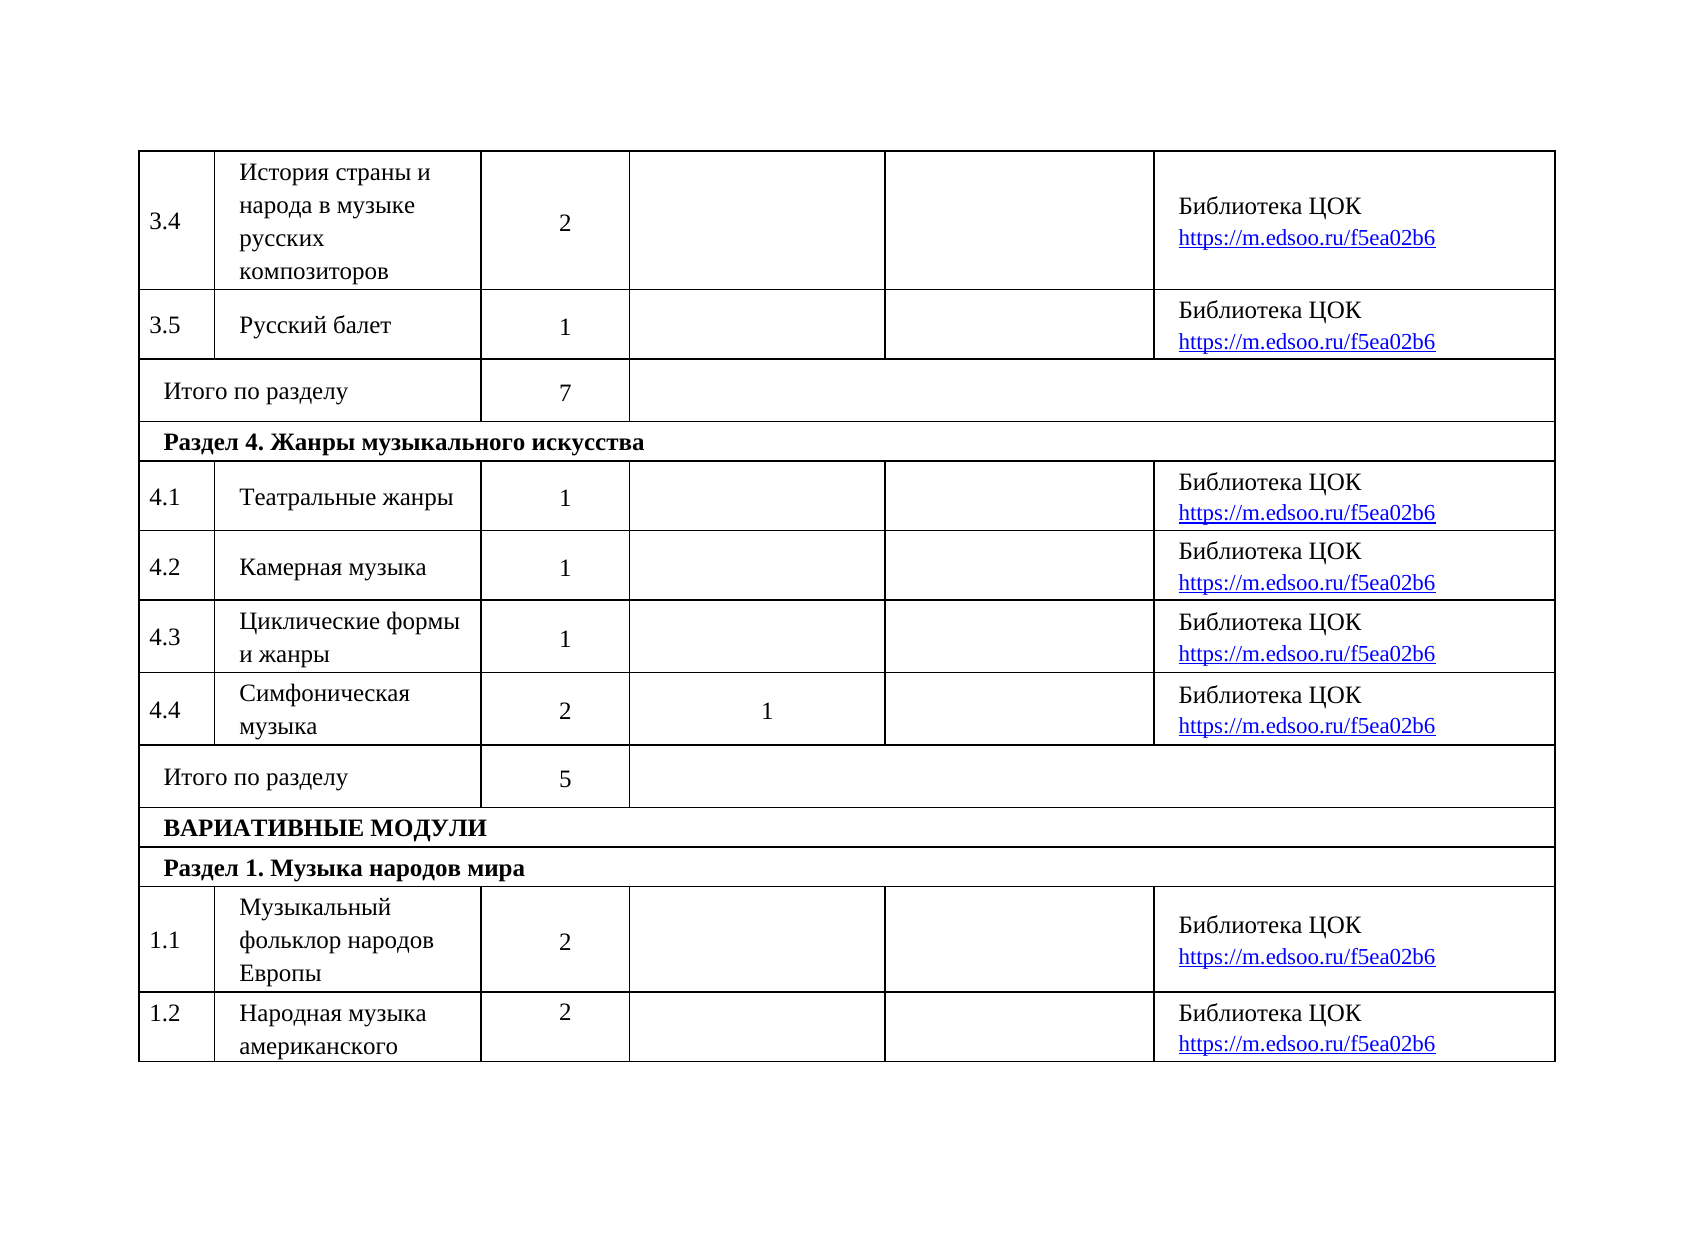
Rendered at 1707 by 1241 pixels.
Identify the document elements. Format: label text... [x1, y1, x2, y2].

table_cell [886, 993, 1153, 1061]
table_cell 1.1 [140, 887, 214, 991]
table_cell [630, 152, 884, 288]
table_cell Итого по разделу [140, 360, 480, 421]
table_cell Библиотека ЦОК https://m.edsoo.ru/f5ea02b6 [1155, 531, 1554, 599]
table_cell 3.5 [140, 290, 214, 358]
table_cell Камерная музыка [215, 531, 480, 599]
table_cell 5 [482, 746, 629, 807]
table_cell 1.2 [140, 993, 214, 1061]
table_cell 2 [482, 152, 629, 288]
table_cell Библиотека ЦОК https://m.edsoo.ru/f5ea02b6 [1155, 601, 1554, 672]
table_cell 1 [630, 673, 884, 744]
table_cell История страны и народа в музыке русских композиторов [215, 152, 480, 288]
table_cell Раздел 4. Жанры музыкального искусства [140, 422, 1554, 460]
table_cell 1 [482, 290, 629, 358]
table_cell 4.1 [140, 462, 214, 530]
table_cell Раздел 1. Музыка народов мира [140, 848, 1554, 886]
table_cell [630, 462, 884, 530]
table_cell Русский балет [215, 290, 480, 358]
table_cell 2 [482, 887, 629, 991]
table_cell Библиотека ЦОК https://m.edsoo.ru/f5ea02b6 [1155, 462, 1554, 530]
table_cell 1 [482, 531, 629, 599]
table_cell Циклические формы и жанры [215, 601, 480, 672]
table_cell [630, 290, 884, 358]
table_cell Музыкальный фольклор народов Европы [215, 887, 480, 991]
table_cell 2 [482, 993, 629, 1061]
table_cell 4.4 [140, 673, 214, 744]
table_cell 4.2 [140, 531, 214, 599]
table_cell [886, 152, 1153, 288]
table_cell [1155, 887, 1554, 991]
table_cell [630, 360, 1554, 421]
table_cell [886, 462, 1153, 530]
table_cell [630, 887, 884, 991]
table_cell ВАРИАТИВНЫЕ МОДУЛИ [140, 808, 1554, 846]
table_cell [886, 531, 1153, 599]
table_cell [630, 993, 884, 1061]
table_cell 3.4 [140, 152, 214, 288]
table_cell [215, 993, 480, 1061]
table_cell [1155, 993, 1554, 1061]
table_cell [630, 601, 884, 672]
table_cell Библиотека ЦОК https://m.edsoo.ru/f5ea02b6 [1155, 673, 1554, 744]
table_cell [886, 601, 1153, 672]
table_cell [886, 290, 1153, 358]
table_cell 2 [482, 673, 629, 744]
table_cell 7 [482, 360, 629, 421]
table_cell 1 [482, 601, 629, 672]
table_cell [630, 531, 884, 599]
table_cell [886, 673, 1153, 744]
table_cell 4.3 [140, 601, 214, 672]
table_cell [1155, 290, 1554, 358]
table_cell [630, 746, 1554, 807]
table_cell Симфоническая музыка [215, 673, 480, 744]
table_cell Театральные жанры [215, 462, 480, 530]
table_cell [1155, 152, 1554, 288]
table_cell 1 [482, 462, 629, 530]
table_cell Итого по разделу [140, 746, 480, 807]
table_cell [886, 887, 1153, 991]
